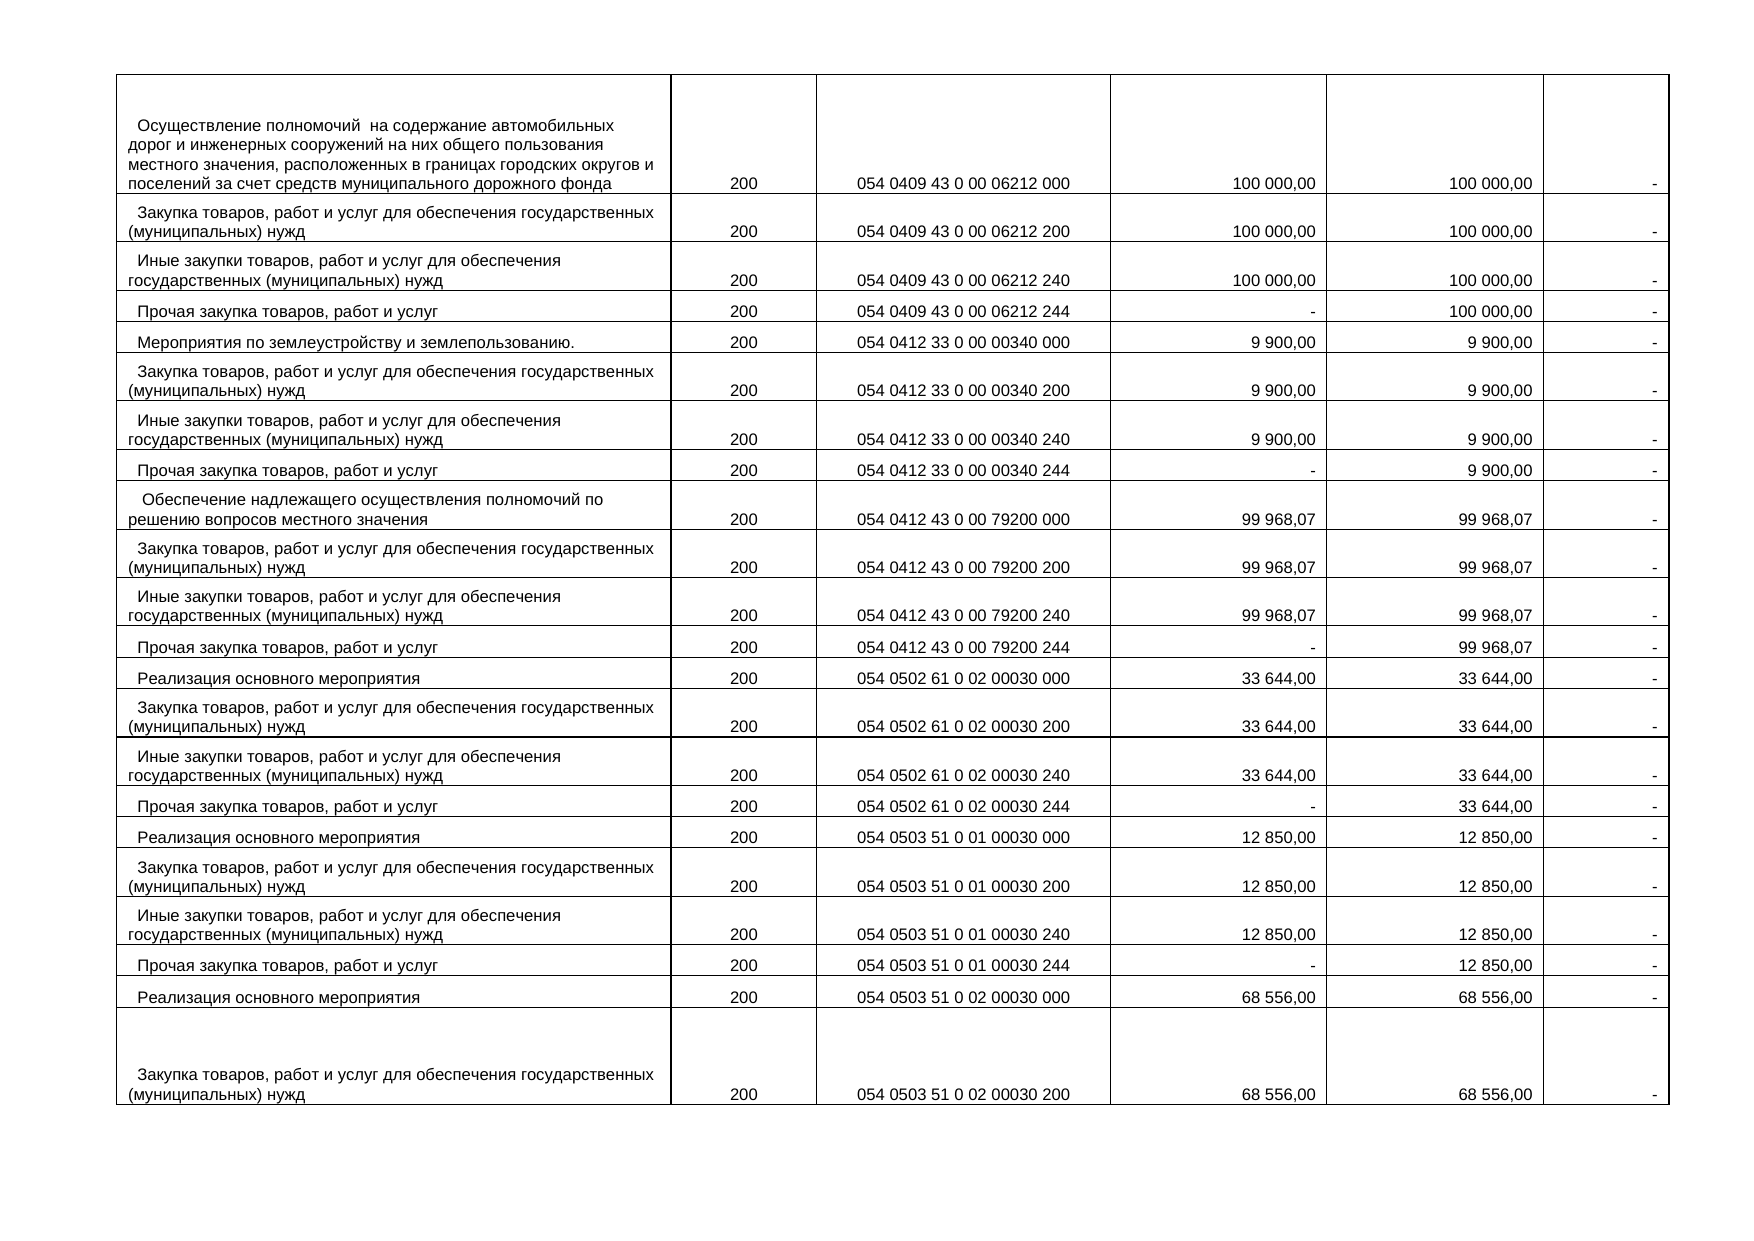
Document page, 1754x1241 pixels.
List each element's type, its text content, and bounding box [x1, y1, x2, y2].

table_cell - [1544, 194, 1668, 241]
table_cell 054 0503 51 0 02 00030 000 [817, 976, 1110, 1007]
table_cell Реализация основного мероприятия [117, 658, 670, 688]
table_cell 200 [672, 738, 816, 785]
table_cell Реализация основного мероприятия [117, 817, 670, 847]
table_cell 9 900,00 [1327, 450, 1543, 480]
table_cell Закупка товаров, работ и услуг для обеспечения государственных (муниципальных) нужд [117, 689, 670, 736]
table_cell Закупка товаров, работ и услуг для обеспечения государственных (муниципальных) нужд [117, 194, 670, 241]
table_cell 99 968,07 [1111, 578, 1326, 625]
table_cell 68 556,00 [1111, 1008, 1326, 1103]
table_cell - [1544, 626, 1668, 657]
table_cell 054 0409 43 0 00 06212 000 [817, 75, 1110, 193]
table_cell 200 [672, 481, 816, 528]
table_cell Закупка товаров, работ и услуг для обеспечения государственных (муниципальных) нужд [117, 353, 670, 400]
table_cell 100 000,00 [1327, 291, 1543, 321]
table_cell 99 968,07 [1327, 578, 1543, 625]
table_cell 12 850,00 [1327, 945, 1543, 975]
table_cell - [1111, 945, 1326, 975]
table_cell 054 0502 61 0 02 00030 244 [817, 786, 1110, 816]
table_cell - [1544, 976, 1668, 1007]
table_cell 200 [672, 897, 816, 944]
table_cell 200 [672, 401, 816, 449]
table_cell 054 0409 43 0 00 06212 244 [817, 291, 1110, 321]
table_cell 99 968,07 [1327, 626, 1543, 657]
table_cell 054 0503 51 0 01 00030 000 [817, 817, 1110, 847]
table_cell 200 [672, 626, 816, 657]
table_cell - [1544, 817, 1668, 847]
table_cell 054 0412 33 0 00 00340 200 [817, 353, 1110, 400]
table_cell 68 556,00 [1327, 976, 1543, 1007]
table_cell 054 0503 51 0 01 00030 200 [817, 848, 1110, 896]
table_cell 99 968,07 [1111, 481, 1326, 528]
table_cell Иные закупки товаров, работ и услуг для обеспечения государственных (муниципальных) нужд [117, 578, 670, 625]
table_cell 054 0502 61 0 02 00030 200 [817, 689, 1110, 736]
table_cell - [1544, 786, 1668, 816]
table_cell - [1544, 401, 1668, 449]
table_cell 054 0412 43 0 00 79200 200 [817, 530, 1110, 577]
table_cell 200 [672, 353, 816, 400]
table_cell 054 0412 33 0 00 00340 240 [817, 401, 1110, 449]
table_cell 12 850,00 [1327, 848, 1543, 896]
table_cell 200 [672, 242, 816, 289]
table_cell Иные закупки товаров, работ и услуг для обеспечения государственных (муниципальных) нужд [117, 897, 670, 944]
table_cell 33 644,00 [1327, 786, 1543, 816]
table_cell Прочая закупка товаров, работ и услуг [117, 626, 670, 657]
table_cell - [1544, 322, 1668, 352]
table_cell - [1544, 897, 1668, 944]
table_cell 054 0409 43 0 00 06212 240 [817, 242, 1110, 289]
table_cell 68 556,00 [1327, 1008, 1543, 1103]
table_cell 100 000,00 [1111, 242, 1326, 289]
table_cell 99 968,07 [1111, 530, 1326, 577]
table_cell Прочая закупка товаров, работ и услуг [117, 450, 670, 480]
table_cell 054 0412 33 0 00 00340 000 [817, 322, 1110, 352]
table_cell 9 900,00 [1327, 353, 1543, 400]
table_cell 054 0412 43 0 00 79200 244 [817, 626, 1110, 657]
table_cell 100 000,00 [1327, 75, 1543, 193]
table_cell 100 000,00 [1111, 75, 1326, 193]
table_cell - [1544, 530, 1668, 577]
table_cell 054 0412 33 0 00 00340 244 [817, 450, 1110, 480]
table_cell Обеспечение надлежащего осуществления полномочий по решению вопросов местного значения [117, 481, 670, 528]
table_cell Иные закупки товаров, работ и услуг для обеспечения государственных (муниципальных) нужд [117, 738, 670, 785]
table_cell - [1544, 738, 1668, 785]
table_cell - [1544, 848, 1668, 896]
table_cell 99 968,07 [1327, 481, 1543, 528]
table_cell 200 [672, 1008, 816, 1103]
table_cell 200 [672, 530, 816, 577]
table_cell - [1544, 291, 1668, 321]
table_cell - [1544, 353, 1668, 400]
table_cell 9 900,00 [1111, 353, 1326, 400]
table_cell 9 900,00 [1111, 322, 1326, 352]
table_cell Прочая закупка товаров, работ и услуг [117, 291, 670, 321]
table_cell Закупка товаров, работ и услуг для обеспечения государственных (муниципальных) нужд [117, 1008, 670, 1103]
table_cell Мероприятия по землеустройству и землепользованию. [117, 322, 670, 352]
table_cell 200 [672, 817, 816, 847]
table_cell 9 900,00 [1327, 401, 1543, 449]
table_cell - [1544, 1008, 1668, 1103]
table_cell Прочая закупка товаров, работ и услуг [117, 945, 670, 975]
table_cell - [1111, 626, 1326, 657]
table_cell 200 [672, 689, 816, 736]
table_cell 200 [672, 658, 816, 688]
table_cell Иные закупки товаров, работ и услуг для обеспечения государственных (муниципальных) нужд [117, 401, 670, 449]
table_cell - [1544, 689, 1668, 736]
table_cell - [1544, 242, 1668, 289]
table_cell - [1544, 450, 1668, 480]
table_cell 200 [672, 945, 816, 975]
table_cell 12 850,00 [1327, 817, 1543, 847]
table_cell 99 968,07 [1327, 530, 1543, 577]
table_cell 9 900,00 [1111, 401, 1326, 449]
table_cell 054 0409 43 0 00 06212 200 [817, 194, 1110, 241]
table_cell - [1111, 786, 1326, 816]
table_cell Осуществление полномочий на содержание автомобильных дорог и инженерных сооружений на них общего пользования местного значения, расположенных в границах городских округов и поселений за счет средств муниципального дорожного фонда [117, 75, 670, 193]
table_cell 12 850,00 [1111, 848, 1326, 896]
table_cell 9 900,00 [1327, 322, 1543, 352]
table_cell - [1111, 291, 1326, 321]
table_cell - [1544, 578, 1668, 625]
table_cell 054 0503 51 0 02 00030 200 [817, 1008, 1110, 1103]
table_cell Реализация основного мероприятия [117, 976, 670, 1007]
table_cell - [1544, 481, 1668, 528]
table_cell 200 [672, 291, 816, 321]
table_cell 100 000,00 [1327, 194, 1543, 241]
table_cell 33 644,00 [1327, 689, 1543, 736]
table_cell 200 [672, 450, 816, 480]
table_cell 33 644,00 [1111, 689, 1326, 736]
table_cell Прочая закупка товаров, работ и услуг [117, 786, 670, 816]
table_cell 33 644,00 [1111, 738, 1326, 785]
table_cell 200 [672, 786, 816, 816]
table_cell 12 850,00 [1111, 817, 1326, 847]
table_cell 200 [672, 976, 816, 1007]
table_cell Иные закупки товаров, работ и услуг для обеспечения государственных (муниципальных) нужд [117, 242, 670, 289]
table_cell 054 0412 43 0 00 79200 000 [817, 481, 1110, 528]
table_cell 200 [672, 848, 816, 896]
table_cell 100 000,00 [1111, 194, 1326, 241]
table_cell 200 [672, 75, 816, 193]
table_cell Закупка товаров, работ и услуг для обеспечения государственных (муниципальных) нужд [117, 530, 670, 577]
table_cell 054 0503 51 0 01 00030 244 [817, 945, 1110, 975]
table_cell 68 556,00 [1111, 976, 1326, 1007]
table_cell Закупка товаров, работ и услуг для обеспечения государственных (муниципальных) нужд [117, 848, 670, 896]
table_cell - [1111, 450, 1326, 480]
table_cell 054 0502 61 0 02 00030 000 [817, 658, 1110, 688]
table_cell - [1544, 945, 1668, 975]
table_cell - [1544, 658, 1668, 688]
table_cell 200 [672, 194, 816, 241]
table_cell 33 644,00 [1327, 658, 1543, 688]
table_cell 054 0502 61 0 02 00030 240 [817, 738, 1110, 785]
table_cell 33 644,00 [1327, 738, 1543, 785]
table_cell 12 850,00 [1111, 897, 1326, 944]
table_cell 054 0412 43 0 00 79200 240 [817, 578, 1110, 625]
table_cell 100 000,00 [1327, 242, 1543, 289]
table_cell 200 [672, 578, 816, 625]
table_cell 33 644,00 [1111, 658, 1326, 688]
table_cell 200 [672, 322, 816, 352]
table_cell 054 0503 51 0 01 00030 240 [817, 897, 1110, 944]
table_cell 12 850,00 [1327, 897, 1543, 944]
table_cell - [1544, 75, 1668, 193]
